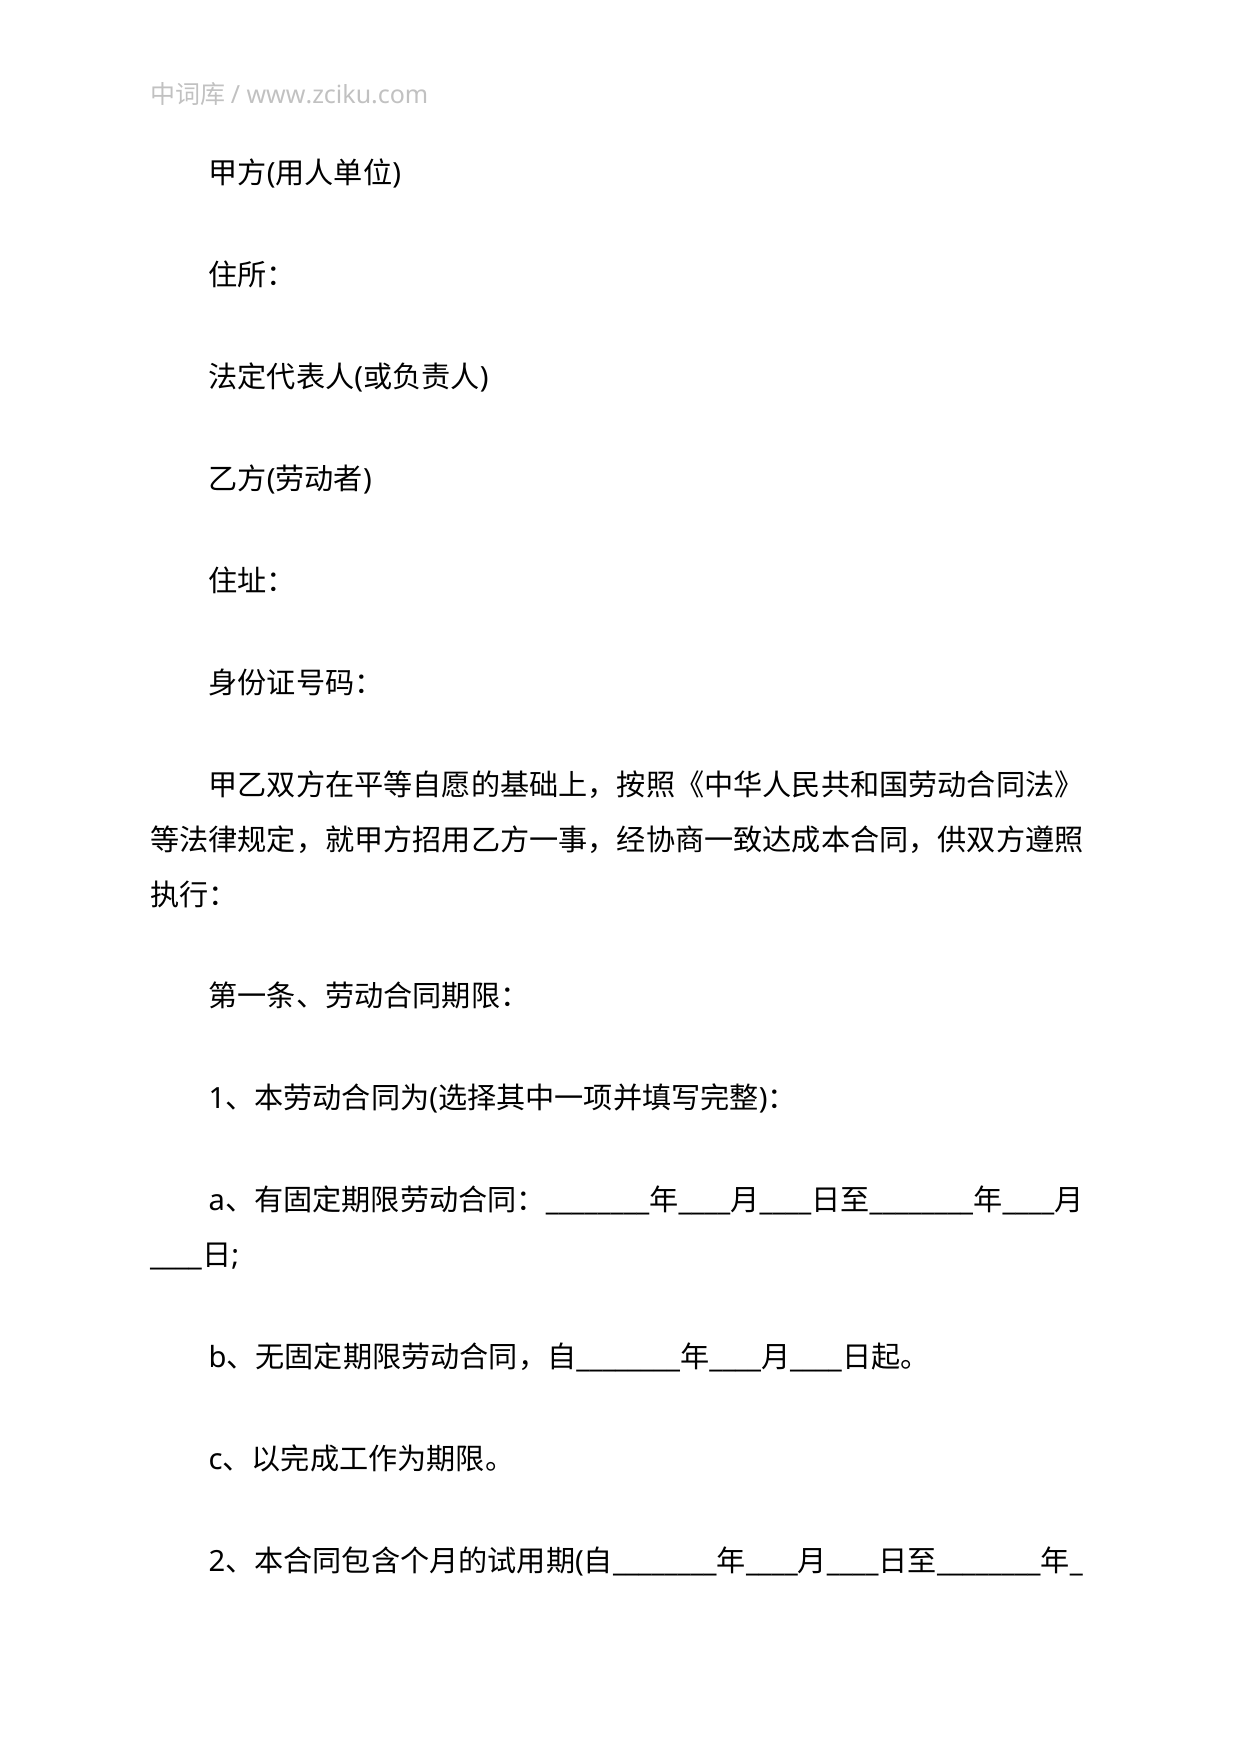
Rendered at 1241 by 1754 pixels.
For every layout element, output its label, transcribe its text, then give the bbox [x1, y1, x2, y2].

text 1、本劳动合同为(选择其中一项并填写完整)： [150, 1074, 1090, 1117]
text 住所： [150, 252, 1090, 294]
text 甲乙双方在平等自愿的基础上，按照《中华人民共和国劳动合同法》等法律规定，就甲方招用乙方一事，经协商一致达成本合同，供双方遵照执行： [150, 761, 1090, 913]
text 甲方(用人单位) [150, 150, 1090, 192]
text 乙方(劳动者) [150, 456, 1090, 498]
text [150, 1537, 1090, 1580]
text 第一条、劳动合同期限： [150, 973, 1090, 1015]
text 法定代表人(或负责人) [150, 354, 1090, 396]
text b、无固定期限劳动合同，自________年____月____日起。 [150, 1333, 1090, 1376]
text 住址： [150, 558, 1090, 600]
text 身份证号码： [150, 659, 1090, 702]
text c、以完成工作为期限。 [150, 1436, 1090, 1478]
text a、有固定期限劳动合同：________年____月____日至________年____月____日; [150, 1177, 1090, 1274]
